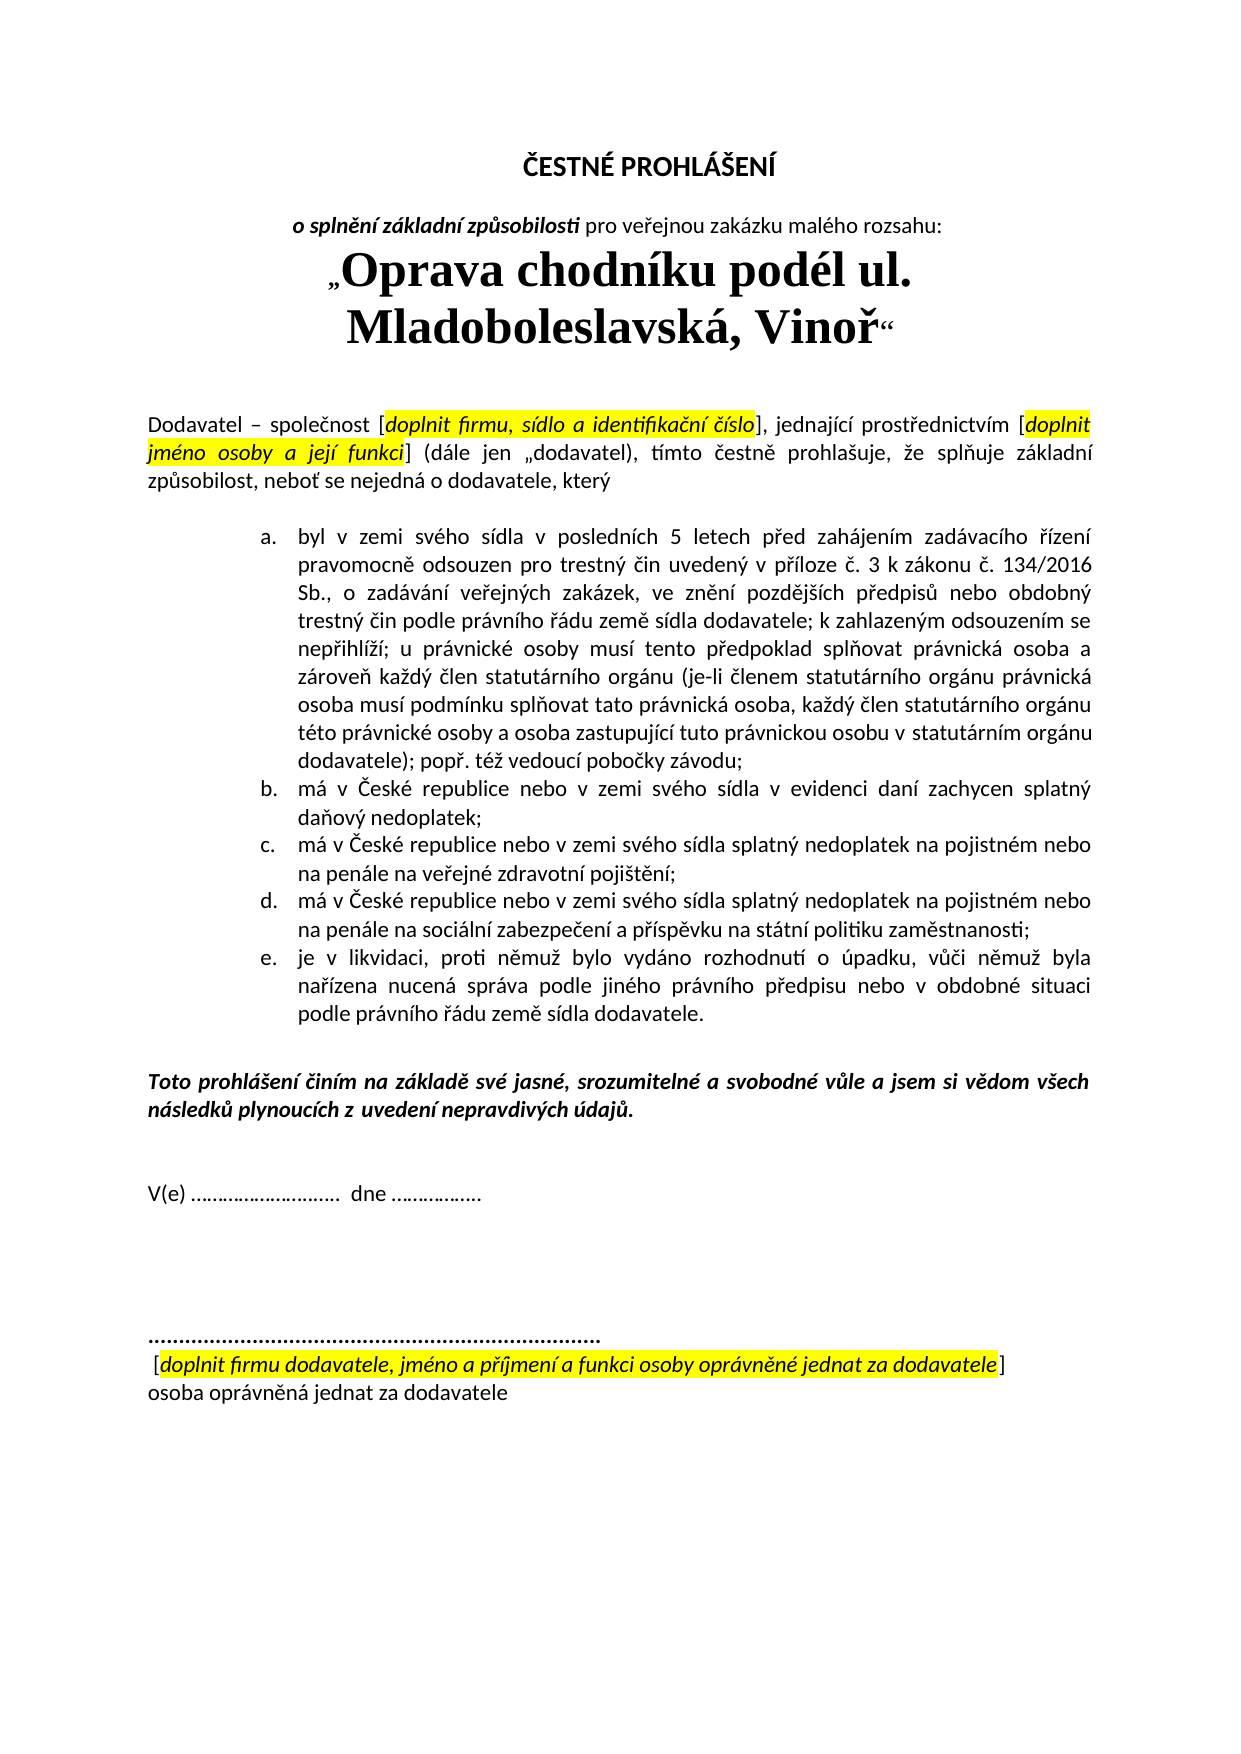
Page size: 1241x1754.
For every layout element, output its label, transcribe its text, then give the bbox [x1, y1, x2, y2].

text .......................................................................... [148, 1322, 1093, 1350]
list má v České republice nebo v zemi svého sídla splatný nedoplatek na pojistném nebo na penále na veřejné zdravotní pojištění; [260, 831, 1093, 887]
text V(e) …………………..….. dne …………….. [148, 1179, 1093, 1207]
text o splnění základní způsobilosti pro veřejnou zakázku malého rozsahu: „Oprava chodníku podél ul. Mladoboleslavská, Vinoř“ [148, 211, 1093, 354]
text Dodavatel – společnost [doplnit firmu, sídlo a identifikační číslo], jednající prostřednictvím [doplnit jméno osoby a její funkci] (dále jen „dodavatel), tímto čestně prohlašuje, že splňuje základní způsobilost, neboť se nejedná o dodavatele, který [148, 410, 1093, 494]
text Toto prohlášení činím na základě své jasné, srozumitelné a svobodné vůle a jsem si vědom všech následků plynoucích z uvedení nepravdivých údajů. [148, 1067, 1093, 1123]
text Čestné prohlášení [443, 148, 1093, 183]
list má v České republice nebo v zemi svého sídla v evidenci daní zachycen splatný daňový nedoplatek; [260, 774, 1093, 831]
list byl v zemi svého sídla v posledních 5 letech před zahájením zadávacího řízení pravomocně odsouzen pro trestný čin uvedený v příloze č. 3 k zákonu č. 134/2016 Sb., o zadávání veřejných zakázek, ve znění pozdějších předpisů nebo obdobný trestný čin podle právního řádu země sídla dodavatele; k zahlazeným odsouzením se nepřihlíží; u právnické osoby musí tento předpoklad splňovat právnická osoba a zároveň každý člen statutárního orgánu (je-li členem statutárního orgánu právnická osoba musí podmínku splňovat tato právnická osoba, každý člen statutárního orgánu této právnické osoby a osoba zastupující tuto právnickou osobu v statutárním orgánu dodavatele); popř. též vedoucí pobočky závodu; [260, 522, 1093, 774]
text osoba oprávněná jednat za dodavatele [148, 1378, 1093, 1406]
list má v České republice nebo v zemi svého sídla splatný nedoplatek na pojistném nebo na penále na sociální zabezpečení a příspěvku na státní politiku zaměstnanosti; [260, 887, 1093, 943]
list je v likvidaci, proti němuž bylo vydáno rozhodnutí o úpadku, vůči němuž byla nařízena nucená správa podle jiného právního předpisu nebo v obdobné situaci podle právního řádu země sídla dodavatele. [260, 943, 1093, 1027]
